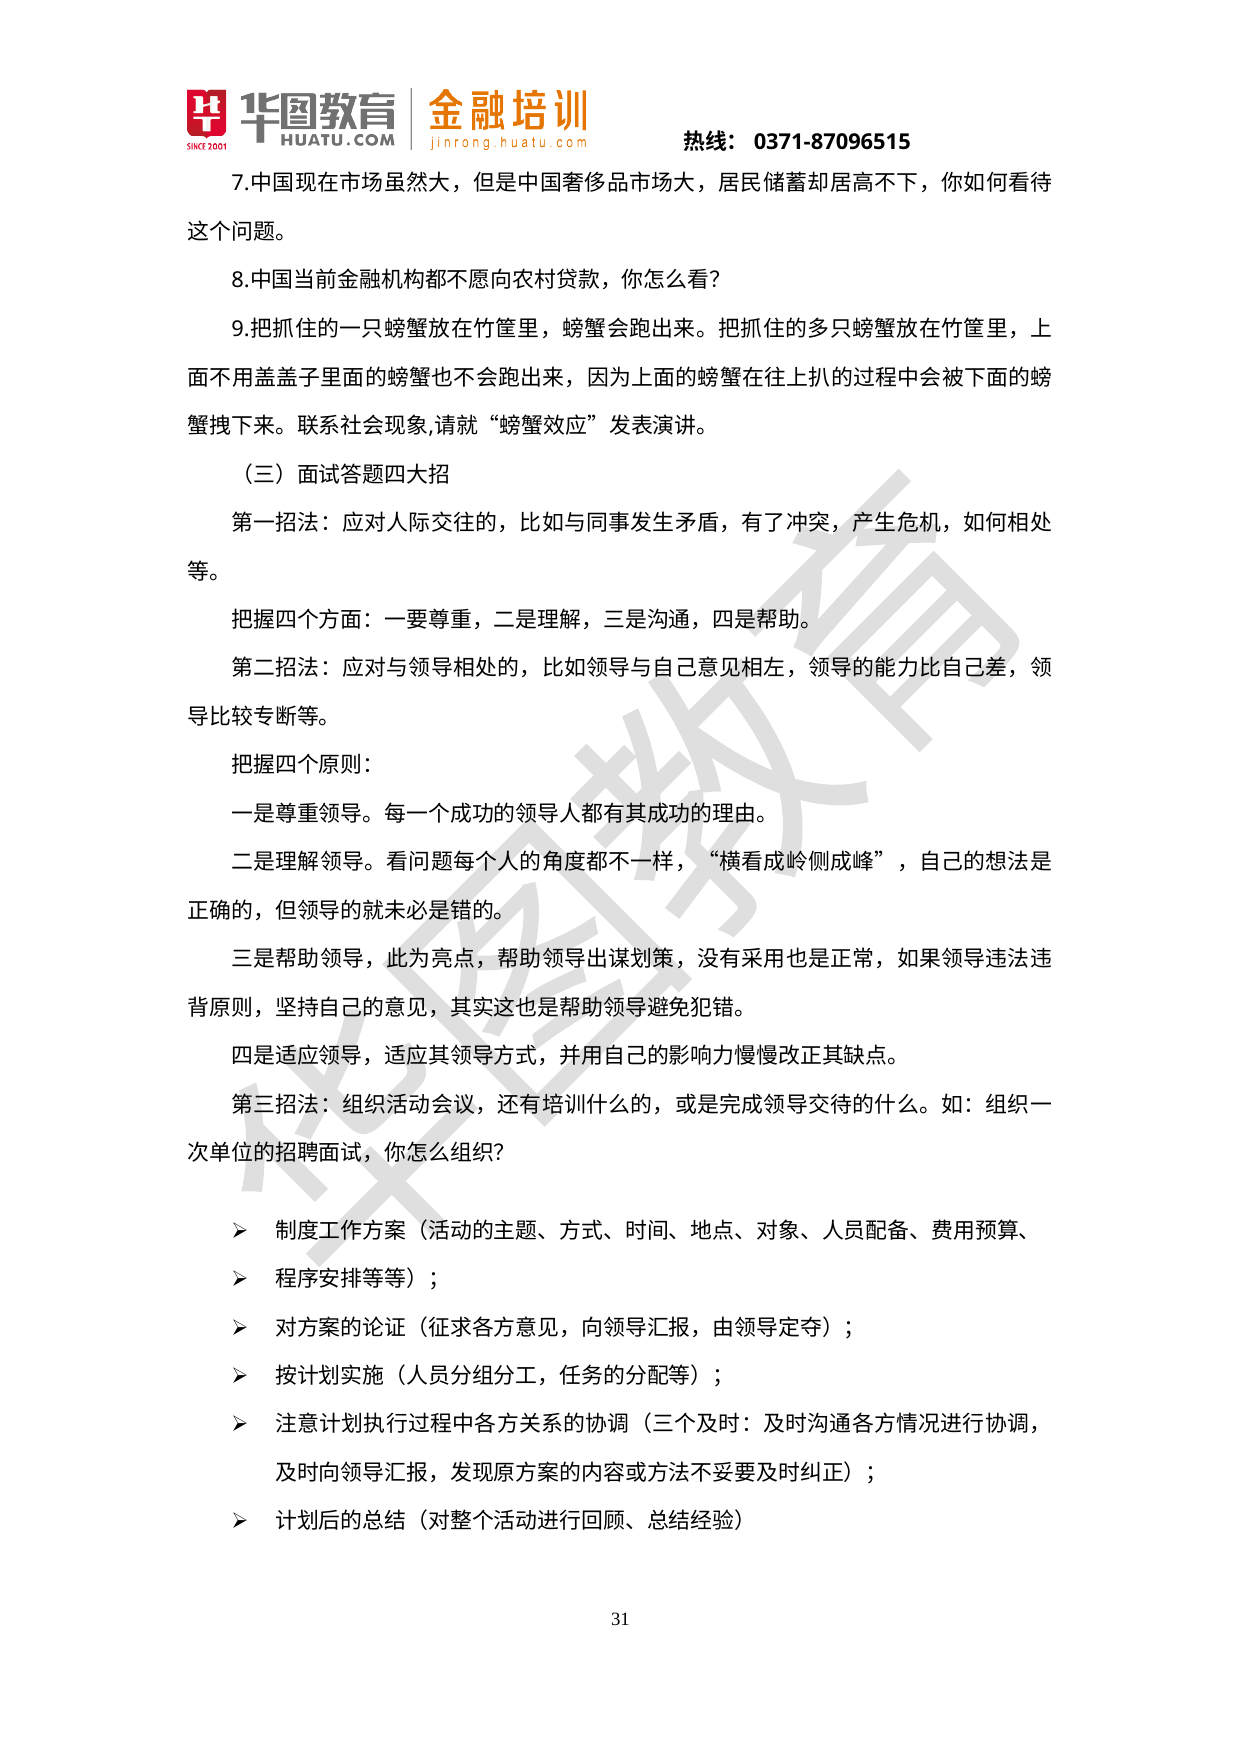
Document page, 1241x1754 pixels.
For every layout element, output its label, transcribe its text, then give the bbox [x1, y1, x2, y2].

text 第一招法：应对人际交往的，比如与同事发生矛盾，有了冲突，产生危机，如何相处等。 [187, 504, 1053, 586]
list 制度工作方案（活动的主题、方式、时间、地点、对象、人员配备、费用预算、 [231, 1212, 1053, 1245]
text 二是理解领导。看问题每个人的角度都不一样，“横看成岭侧成峰”，自己的想法是正确的，但领导的就未必是错的。 [187, 844, 1053, 925]
list 计划后的总结（对整个活动进行回顾、总结经验） [231, 1503, 1053, 1535]
text （三）面试答题四大招 [187, 456, 1053, 489]
text 第三招法：组织活动会议，还有培训什么的，或是完成领导交待的什么。如：组织一次单位的招聘面试，你怎么组织？ [187, 1086, 1053, 1167]
list 对方案的论证（征求各方意见，向领导汇报，由领导定夺）； [231, 1309, 1053, 1342]
text 三是帮助领导，此为亮点，帮助领导出谋划策，没有采用也是正常，如果领导违法违背原则，坚持自己的意见，其实这也是帮助领导避免犯错。 [187, 941, 1053, 1022]
text 一是尊重领导。每一个成功的领导人都有其成功的理由。 [187, 795, 1053, 828]
picture [187, 88, 586, 150]
text 四是适应领导，适应其领导方式，并用自己的影响力慢慢改正其缺点。 [187, 1038, 1053, 1070]
text 7.中国现在市场虽然大，但是中国奢侈品市场大，居民储蓄却居高不下，你如何看待这个问题。 [187, 165, 1053, 246]
text 把握四个方面：一要尊重，二是理解，三是沟通，四是帮助。 [187, 602, 1053, 634]
list 程序安排等等）； [231, 1261, 1053, 1293]
list 注意计划执行过程中各方关系的协调（三个及时：及时沟通各方情况进行协调，及时向领导汇报，发现原方案的内容或方法不妥要及时纠正）； [231, 1406, 1053, 1487]
text 把握四个原则： [187, 747, 1053, 779]
list 按计划实施（人员分组分工，任务的分配等）； [231, 1357, 1053, 1390]
text 8.中国当前金融机构都不愿向农村贷款，你怎么看？ [187, 262, 1053, 294]
text 9.把抓住的一只螃蟹放在竹筐里，螃蟹会跑出来。把抓住的多只螃蟹放在竹筐里，上面不用盖盖子里面的螃蟹也不会跑出来，因为上面的螃蟹在往上扒的过程中会被下面的螃蟹拽下来。联系社会现象,请就“螃蟹效应”发表演讲。 [187, 310, 1053, 440]
text 第二招法：应对与领导相处的，比如领导与自己意见相左，领导的能力比自己差，领导比较专断等。 [187, 650, 1053, 731]
